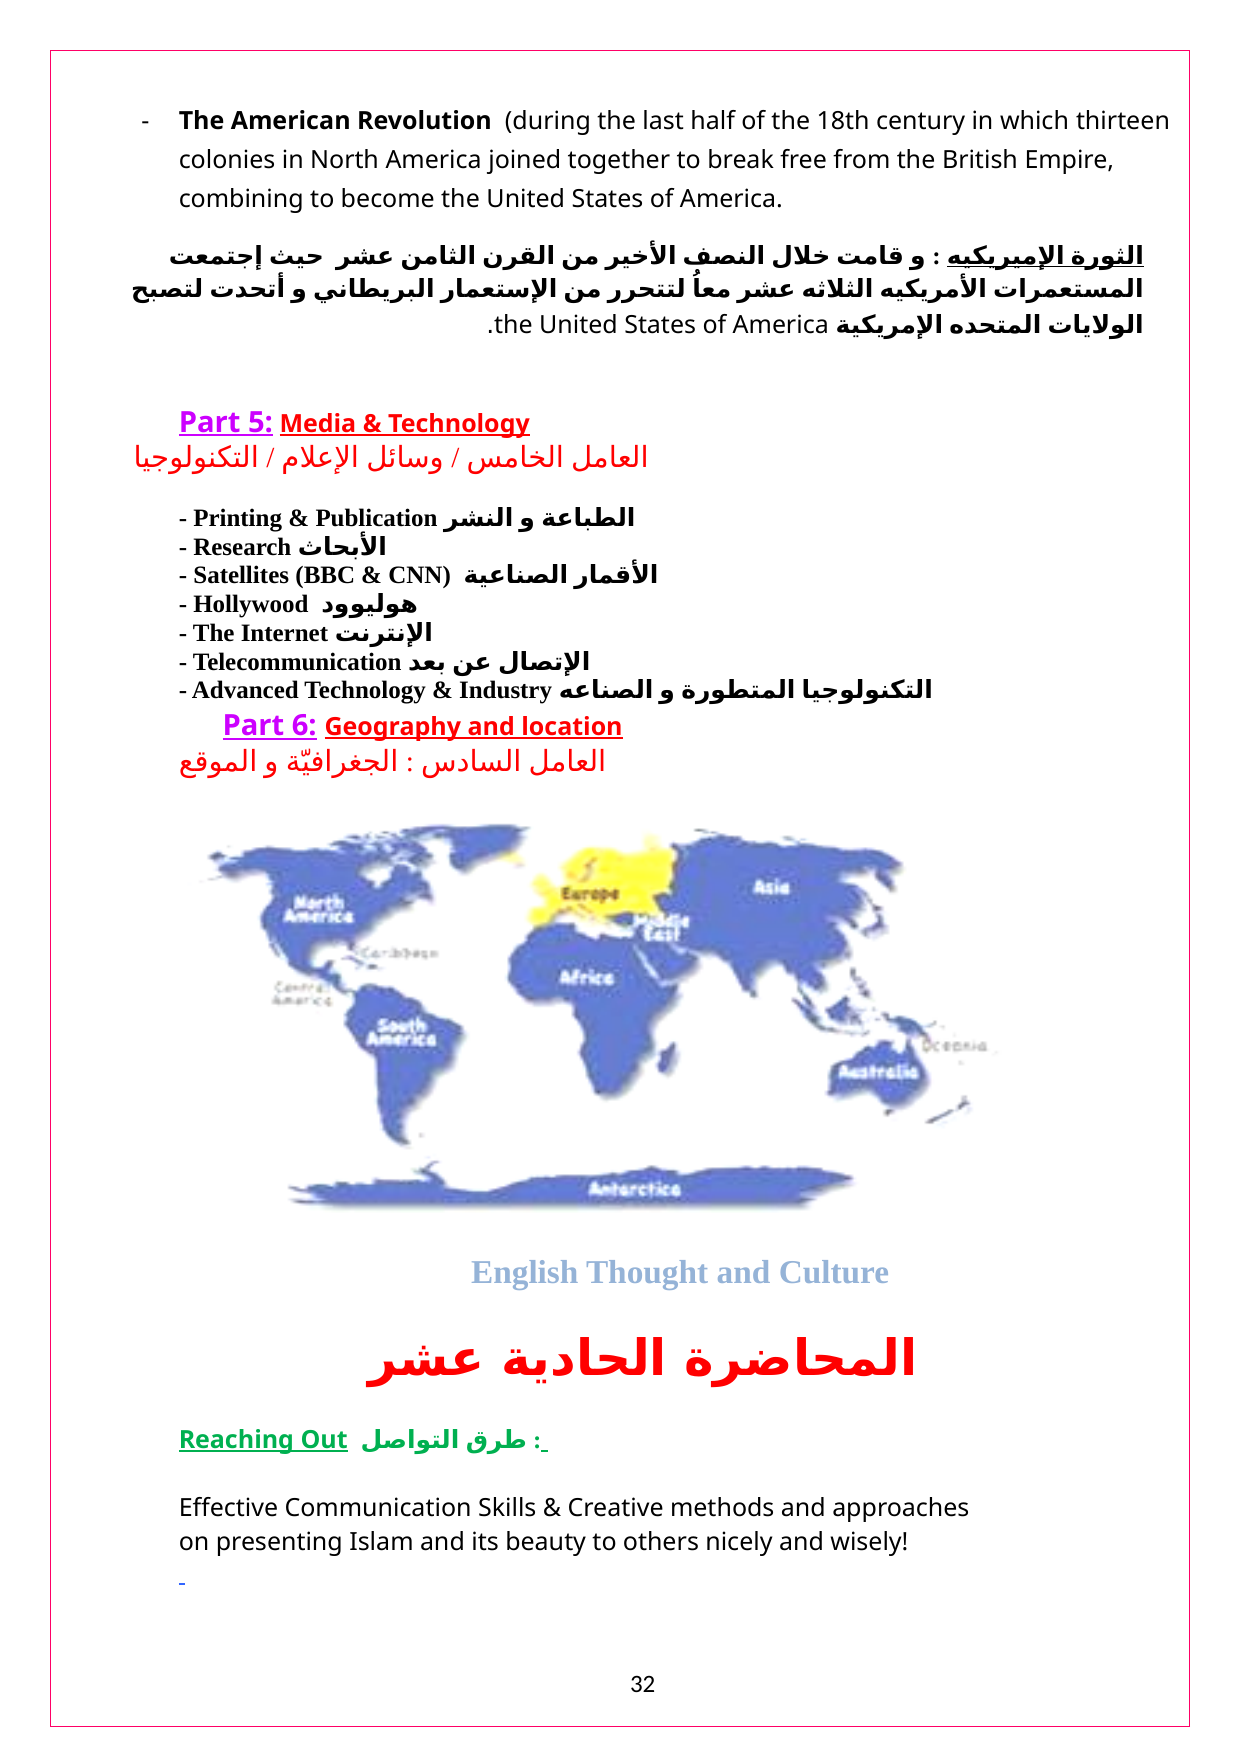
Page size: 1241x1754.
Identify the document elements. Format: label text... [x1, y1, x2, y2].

text الثورة الإميريكيه : و قامت خلال النصف الأخير من القرن الثامن عشر حيث إجتمعت المستعمرات الأمريكيه الثلاثه عشر معاُ لتتحرر من الإستعمار البريطاني و أتحدت لتصبح الولايات المتحده الإمريكية the United States of America. [103, 241, 1144, 341]
list on presenting Islam and its beauty to others nicely and wisely! [178, 1523, 1181, 1557]
list - Telecommunication الإتصال عن بعد [178, 647, 1181, 675]
list Reaching Out طرق التواصل : [178, 1421, 1181, 1455]
list Effective Communication Skills & Creative methods and approaches [178, 1489, 1181, 1523]
list - The Internet الإنترنت [178, 618, 1181, 647]
list العامل الخامس / وسائل الإعلام / التكنولوجيا [133, 441, 1181, 474]
list Part 6: Geography and location [178, 704, 1181, 744]
list - Advanced Technology & Industry التكنولوجيا المتطورة و الصناعه [178, 675, 1181, 704]
list - Hollywood هوليوود [178, 589, 1181, 618]
list العامل السادس : الجغرافيّة و الموقع [178, 744, 1181, 777]
list English Thought and Culture [178, 1252, 1181, 1291]
list - Satellites (BBC & CNN) الأقمار الصناعية [178, 560, 1181, 589]
list Part 5: Media & Technology [178, 401, 1181, 441]
list The American Revolution (during the last half of the 18th century in which thirteen colonies in North America joined together to break free from the British Empire, combining to become the United States of America. [141, 102, 1181, 215]
list - Research الأبحاث [178, 532, 1181, 560]
list - Printing & Publication الطباعة و النشر [178, 503, 1181, 532]
text المحاضرة الحادية عشر [103, 1329, 1181, 1387]
